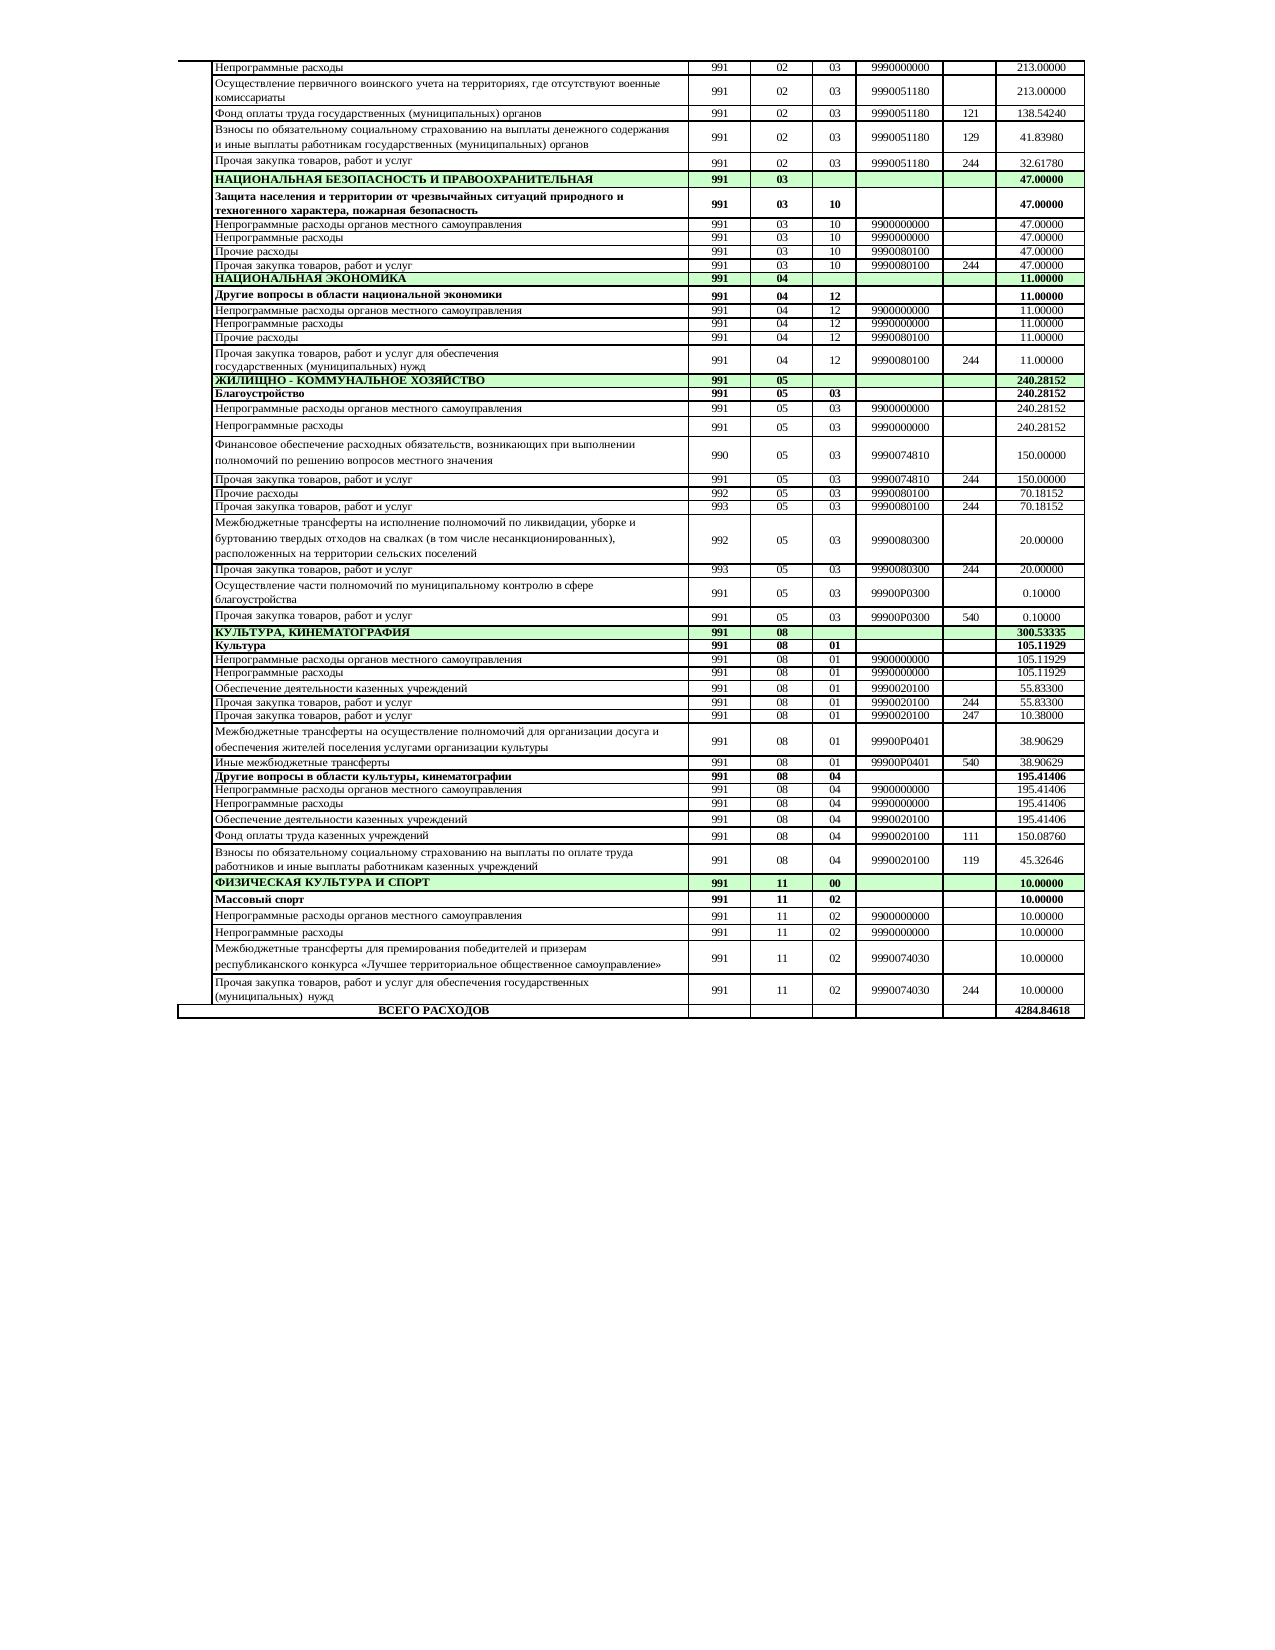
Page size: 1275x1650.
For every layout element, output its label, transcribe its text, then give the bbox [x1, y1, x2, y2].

table_cell 9990051180 [857, 106, 942, 120]
table_cell 991 [689, 417, 750, 436]
table_cell 03 [813, 122, 855, 152]
table_cell [944, 188, 995, 217]
table_cell 138.54240 [997, 106, 1084, 120]
table_cell 991 [689, 287, 750, 303]
table_cell 04 [751, 346, 812, 373]
table_cell Межбюджетные трансферты на осуществление полномочий для организации досуга и обеспечения жителей поселения услугами организации культуры [213, 724, 688, 755]
table_cell 47.00000 [997, 172, 1084, 187]
table_cell 0.10000 [997, 578, 1084, 606]
table_cell [944, 941, 995, 973]
table_cell 991 [689, 828, 750, 843]
table_cell 08 [751, 681, 812, 695]
table_cell 38.90629 [997, 724, 1084, 755]
table_cell Межбюджетные трансферты на исполнение полномочий по ликвидации, уборке и буртованию твердых отходов на свалках (в том числе несанкционированных), расположенных на территории сельских поселений [213, 515, 688, 563]
table_cell 991 [689, 812, 750, 826]
table_cell [813, 375, 855, 387]
table_cell 9990000000 [857, 417, 942, 436]
table_cell Непрограммные расходы органов местного самоуправления [213, 908, 688, 923]
table_cell 05 [751, 578, 812, 606]
table_cell 99900P0300 [857, 608, 942, 625]
table_cell 03 [813, 153, 855, 170]
table_cell 03 [813, 578, 855, 606]
table_cell Защита населения и территории от чрезвычайных ситуаций природного и техногенного характера, пожарная безопасность [213, 188, 688, 217]
table_cell 04 [751, 287, 812, 303]
table_cell [857, 1005, 942, 1017]
table_cell 240.28152 [997, 417, 1084, 436]
table_cell 08 [751, 828, 812, 843]
table_cell [857, 375, 942, 387]
table_cell 01 [813, 681, 855, 695]
table_cell 121 [944, 106, 995, 120]
table_cell 244 [944, 153, 995, 170]
table_cell [944, 812, 995, 826]
table_cell [944, 892, 995, 906]
table_cell [857, 640, 942, 652]
table_cell [944, 724, 995, 755]
table_cell 150.08760 [997, 828, 1084, 843]
table_cell 10.00000 [997, 908, 1084, 923]
table_cell 99900P0300 [857, 578, 942, 606]
table_cell 9990020100 [857, 681, 942, 695]
table_cell Взносы по обязательному социальному страхованию на выплаты денежного содержания и иные выплаты работникам государственных (муниципальных) органов [213, 122, 688, 152]
table_cell Непрограммные расходы [213, 925, 688, 940]
table_cell 02 [751, 106, 812, 120]
table_cell [813, 1005, 855, 1017]
table_cell 9990020100 [857, 812, 942, 826]
table_cell 991 [689, 724, 750, 755]
table_cell 244 [944, 346, 995, 373]
table_cell [813, 172, 855, 187]
table_cell [857, 892, 942, 906]
table_cell 991 [689, 106, 750, 120]
table_cell Взносы по обязательному социальному страхованию на выплаты по оплате труда работников и иные выплаты работникам казенных учреждений [213, 845, 688, 873]
table_cell 02 [813, 892, 855, 906]
table_cell 991 [689, 908, 750, 923]
table_cell 11 [751, 875, 812, 890]
table_cell НАЦИОНАЛЬНАЯ БЕЗОПАСНОСТЬ И ПРАВООХРАНИТЕЛЬНАЯ [213, 172, 688, 187]
table_cell [944, 515, 995, 563]
table_cell 991 [689, 188, 750, 217]
table_cell [857, 172, 942, 187]
table_cell 991 [689, 608, 750, 625]
table_cell [813, 273, 855, 285]
table_cell 05 [751, 402, 812, 416]
table_cell Непрограммные расходы [213, 417, 688, 436]
table_cell 9990020100 [857, 828, 942, 843]
table_cell [944, 908, 995, 923]
table_cell [944, 402, 995, 416]
table_cell Прочая закупка товаров, работ и услуг [213, 608, 688, 625]
table_cell [944, 1005, 995, 1017]
table_cell 02 [813, 975, 855, 1003]
table_cell 9900000000 [857, 402, 942, 416]
table_cell 9990074810 [857, 437, 942, 472]
table_cell [944, 798, 995, 810]
table_cell 00 [813, 875, 855, 890]
table_cell 02 [813, 941, 855, 973]
table_cell [813, 627, 855, 639]
table_cell Непрограммные расходы органов местного самоуправления [213, 402, 688, 416]
table_cell 991 [689, 975, 750, 1003]
table_cell 04 [813, 828, 855, 843]
table_cell 990 [689, 437, 750, 472]
table_cell 03 [813, 106, 855, 120]
table_cell 05 [751, 417, 812, 436]
table_cell 9990080300 [857, 515, 942, 563]
table_cell [944, 332, 995, 344]
table_cell 991 [689, 941, 750, 973]
table_cell [944, 417, 995, 436]
table_cell [944, 437, 995, 472]
table_cell Прочая закупка товаров, работ и услуг [213, 153, 688, 170]
table_cell 99900P0401 [857, 724, 942, 755]
table_cell 11 [751, 925, 812, 940]
table_cell 9990051180 [857, 122, 942, 152]
table_cell 11.00000 [997, 346, 1084, 373]
table_cell [944, 287, 995, 303]
table_cell 10.00000 [997, 975, 1084, 1003]
table_cell [944, 375, 995, 387]
table_cell Осуществление части полномочий по муниципальному контролю в сфере благоустройства [213, 578, 688, 606]
table_cell 9990020100 [857, 845, 942, 873]
table_cell [944, 305, 995, 317]
table_cell 11.00000 [997, 287, 1084, 303]
table_cell [857, 875, 942, 890]
table_cell Межбюджетные трансферты для премирования победителей и призерам республиканского конкурса «Лучшее территориальное общественное самоуправление» [213, 941, 688, 973]
table_cell 9990000000 [857, 925, 942, 940]
table_cell [944, 219, 995, 231]
table_cell [751, 1005, 812, 1017]
table_cell 0.10000 [997, 608, 1084, 625]
table_cell 991 [689, 845, 750, 873]
table_cell 10.00000 [997, 941, 1084, 973]
table_cell 991 [689, 346, 750, 373]
table_cell 03 [813, 437, 855, 472]
table_cell 03 [751, 172, 812, 187]
table_cell 03 [813, 402, 855, 416]
table_cell [689, 1005, 750, 1017]
table_cell [944, 578, 995, 606]
table_cell 03 [813, 417, 855, 436]
table_cell 991 [689, 122, 750, 152]
table_cell 08 [751, 845, 812, 873]
table_cell 41.83980 [997, 122, 1084, 152]
table_cell [857, 273, 942, 285]
table_cell 03 [813, 76, 855, 105]
table_cell Массовый спорт [213, 892, 688, 906]
table_cell [944, 62, 995, 74]
table_cell 47.00000 [997, 188, 1084, 217]
table_cell 02 [813, 908, 855, 923]
table_cell 12 [813, 287, 855, 303]
table_cell [944, 640, 995, 652]
table_cell 244 [944, 975, 995, 1003]
table_cell 991 [689, 578, 750, 606]
table_cell 991 [689, 925, 750, 940]
table_cell 11 [751, 975, 812, 1003]
table_cell 119 [944, 845, 995, 873]
table_cell 03 [813, 608, 855, 625]
table_cell [944, 246, 995, 258]
table_cell ФИЗИЧЕСКАЯ КУЛЬТУРА И СПОРТ [213, 875, 688, 890]
table_cell 129 [944, 122, 995, 152]
table_cell 03 [751, 188, 812, 217]
table_cell 991 [689, 153, 750, 170]
table_cell 9990051180 [857, 153, 942, 170]
table_cell Осуществление первичного воинского учета на территориях, где отсутствуют военные комиссариаты [213, 76, 688, 105]
table_cell 9990080100 [857, 346, 942, 373]
table_cell [944, 627, 995, 639]
table_cell [944, 76, 995, 105]
table_cell [944, 875, 995, 890]
table_cell 05 [751, 515, 812, 563]
table_cell [944, 319, 995, 331]
table_cell Прочая закупка товаров, работ и услуг для обеспечения государственных (муниципальных) нужд [213, 346, 688, 373]
table_cell 11 [751, 892, 812, 906]
table_cell 12 [813, 346, 855, 373]
table_cell [944, 784, 995, 796]
table_cell [857, 627, 942, 639]
table_cell [857, 287, 942, 303]
table_cell [944, 232, 995, 244]
table_cell 991 [689, 875, 750, 890]
table_cell 45.32646 [997, 845, 1084, 873]
table_cell [944, 172, 995, 187]
table_cell 10.00000 [997, 875, 1084, 890]
table_cell 992 [689, 515, 750, 563]
table_cell 08 [751, 724, 812, 755]
table_cell 9990074030 [857, 975, 942, 1003]
table_cell 150.00000 [997, 437, 1084, 472]
table_cell 991 [689, 892, 750, 906]
table_cell Обеспечение деятельности казенных учреждений [213, 681, 688, 695]
table_cell 991 [689, 402, 750, 416]
table_cell [944, 488, 995, 500]
table_cell [857, 188, 942, 217]
table_cell 04 [813, 812, 855, 826]
table_cell 11 [751, 941, 812, 973]
table_cell 10.00000 [997, 925, 1084, 940]
table_cell Финансовое обеспечение расходных обязательств, возникающих при выполнении полномочий по решению вопросов местного значения [213, 437, 688, 472]
table_cell [944, 654, 995, 666]
table_cell 05 [751, 608, 812, 625]
table_cell 111 [944, 828, 995, 843]
table_cell 02 [813, 925, 855, 940]
table_cell Прочая закупка товаров, работ и услуг для обеспечения государственных (муниципальных) нужд [213, 975, 688, 1003]
table_cell [944, 771, 995, 783]
table_cell 11 [751, 908, 812, 923]
table_cell [944, 273, 995, 285]
table_cell 213.00000 [997, 76, 1084, 105]
table_cell 20.00000 [997, 515, 1084, 563]
table_cell 991 [689, 172, 750, 187]
table_cell 195.41406 [997, 812, 1084, 826]
table_cell 9990051180 [857, 76, 942, 105]
table_cell Фонд оплаты труда государственных (муниципальных) органов [213, 106, 688, 120]
table_cell 08 [751, 812, 812, 826]
table_cell 9900000000 [857, 908, 942, 923]
table_cell 02 [751, 122, 812, 152]
table_cell 991 [689, 681, 750, 695]
table_cell 03 [813, 515, 855, 563]
table_cell [944, 925, 995, 940]
table_cell 05 [751, 437, 812, 472]
table_cell 04 [813, 845, 855, 873]
table_cell 02 [751, 76, 812, 105]
table_cell [857, 388, 942, 400]
table_cell 32.61780 [997, 153, 1084, 170]
table_cell [944, 681, 995, 695]
table_cell [944, 388, 995, 400]
table_cell 10.00000 [997, 892, 1084, 906]
table_cell 991 [689, 76, 750, 105]
table_cell [857, 771, 942, 783]
table_cell 540 [944, 608, 995, 625]
table_cell Фонд оплаты труда казенных учреждений [213, 828, 688, 843]
table_cell 9990074030 [857, 941, 942, 973]
table_cell Обеспечение деятельности казенных учреждений [213, 812, 688, 826]
table_cell 02 [751, 153, 812, 170]
table_cell 01 [813, 724, 855, 755]
table_cell 55.83300 [997, 681, 1084, 695]
table_cell 240.28152 [997, 402, 1084, 416]
table_cell [944, 668, 995, 679]
table_cell Другие вопросы в области национальной экономики [213, 287, 688, 303]
table_cell 10 [813, 188, 855, 217]
